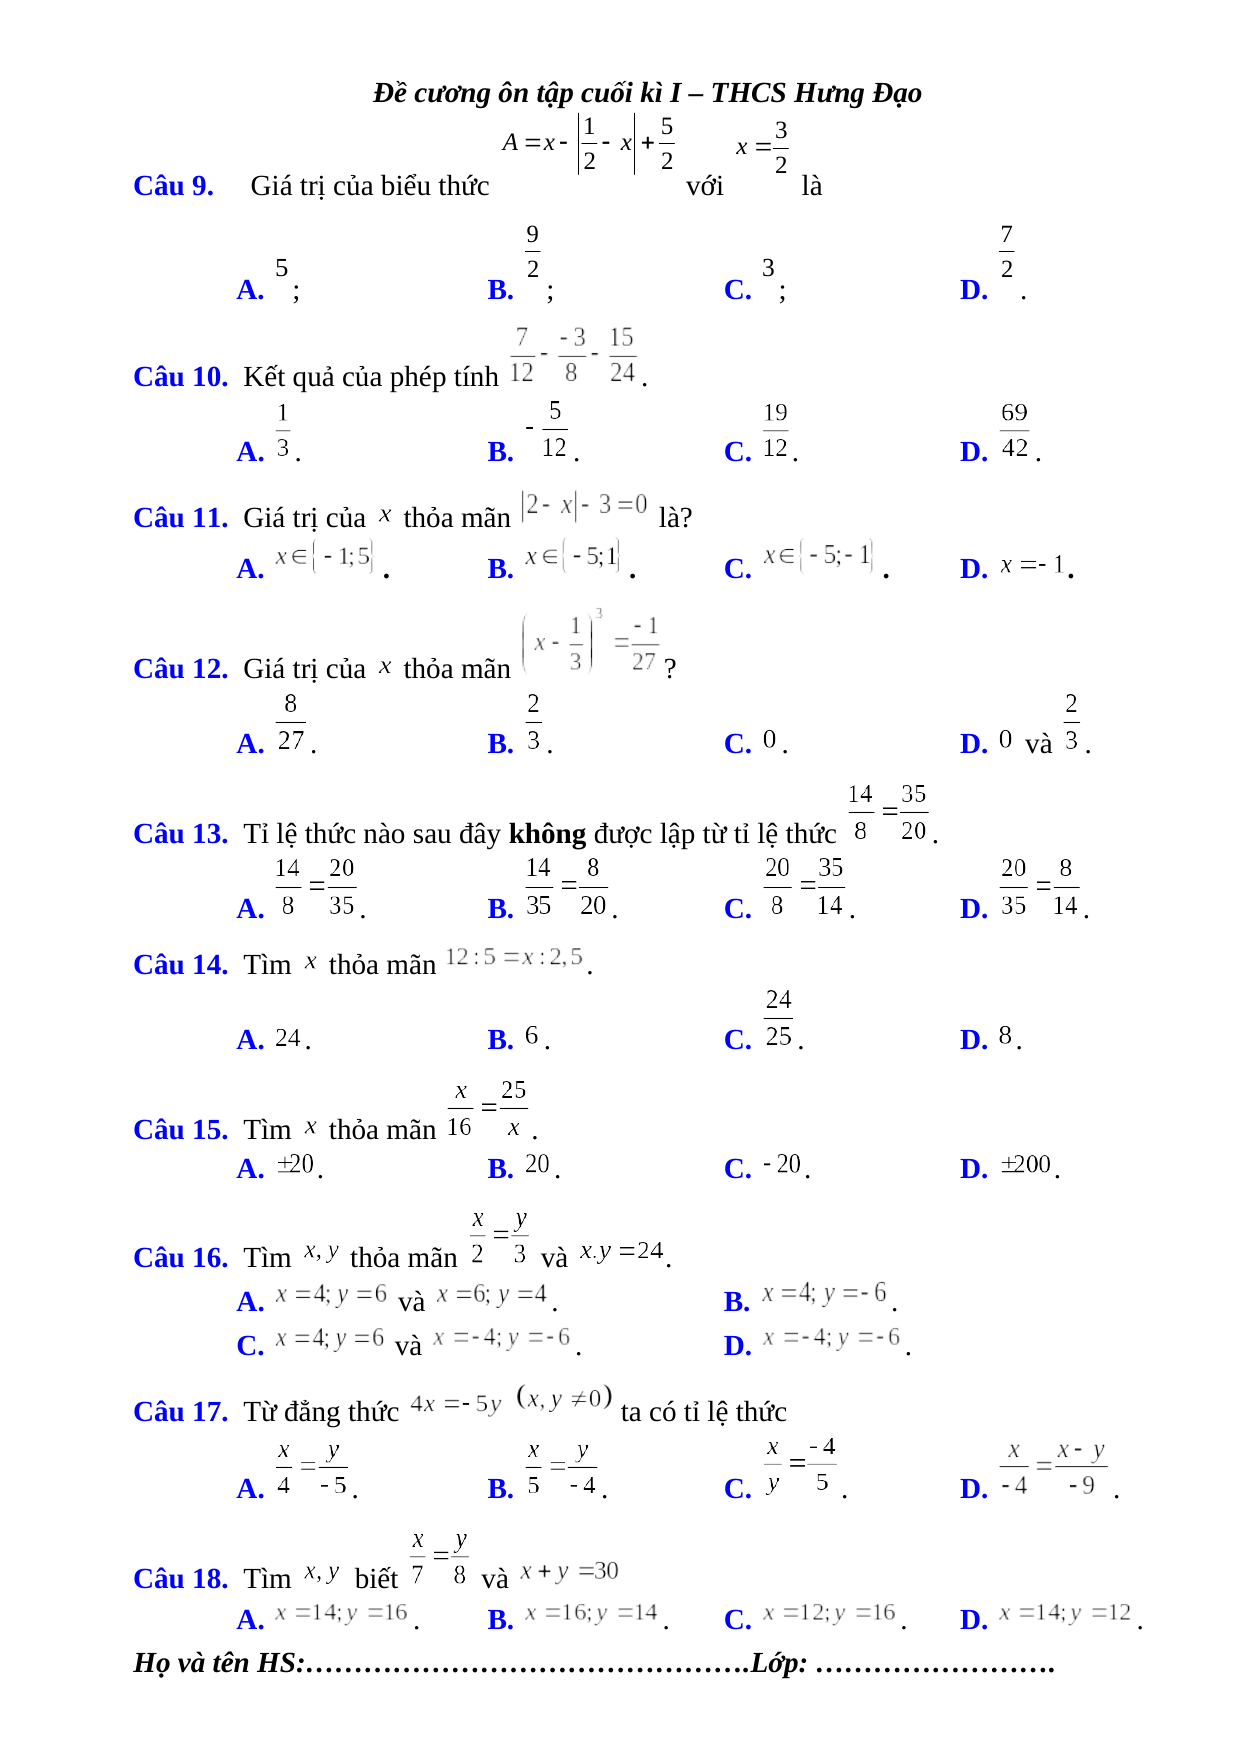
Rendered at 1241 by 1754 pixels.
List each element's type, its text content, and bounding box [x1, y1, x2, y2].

text C. và . D. . [236, 1323, 1165, 1361]
text A. . B. . C. . D. . [236, 536, 1165, 585]
text A. . B. . C. . D. . [236, 852, 1165, 924]
text Câu 9. Giá trị của biểu thức với là [133, 108, 1165, 202]
text A. . B. . C. . D. và . [236, 687, 1165, 760]
text Câu 16. Tìm thỏa mãn và . [133, 1202, 1165, 1274]
text Câu 11. Giá trị của thỏa mãn là? [133, 485, 1165, 533]
text A. . B. . C. . D. . [236, 983, 1165, 1056]
text Câu 14. Tìm thỏa mãn . [133, 942, 1165, 981]
text Câu 10. Kết quả của phép tính . [133, 322, 1165, 392]
text A. . B. . C. . D. . [236, 395, 1165, 467]
text A. . B. . C. . D. . [236, 1148, 1165, 1184]
text A. ; B. ; C. ; D. . [236, 219, 1165, 306]
text Câu 12. Giá trị của thỏa mãn ? [133, 602, 1165, 685]
text Câu 17. Từ đẳng thức ta có tỉ lệ thức [133, 1379, 1165, 1428]
text Câu 15. Tìm thỏa mãn . [133, 1073, 1165, 1145]
list A. . B. . C. . D. . [236, 1597, 1165, 1636]
text A. và . B. . [236, 1277, 1165, 1318]
text Câu 13. Tỉ lệ thức nào sau đây không được lập từ tỉ lệ thức . [133, 777, 1165, 849]
text Câu 18. Tìm biết và [133, 1522, 1165, 1595]
text A. . B. . C. . D. . [236, 1430, 1165, 1505]
